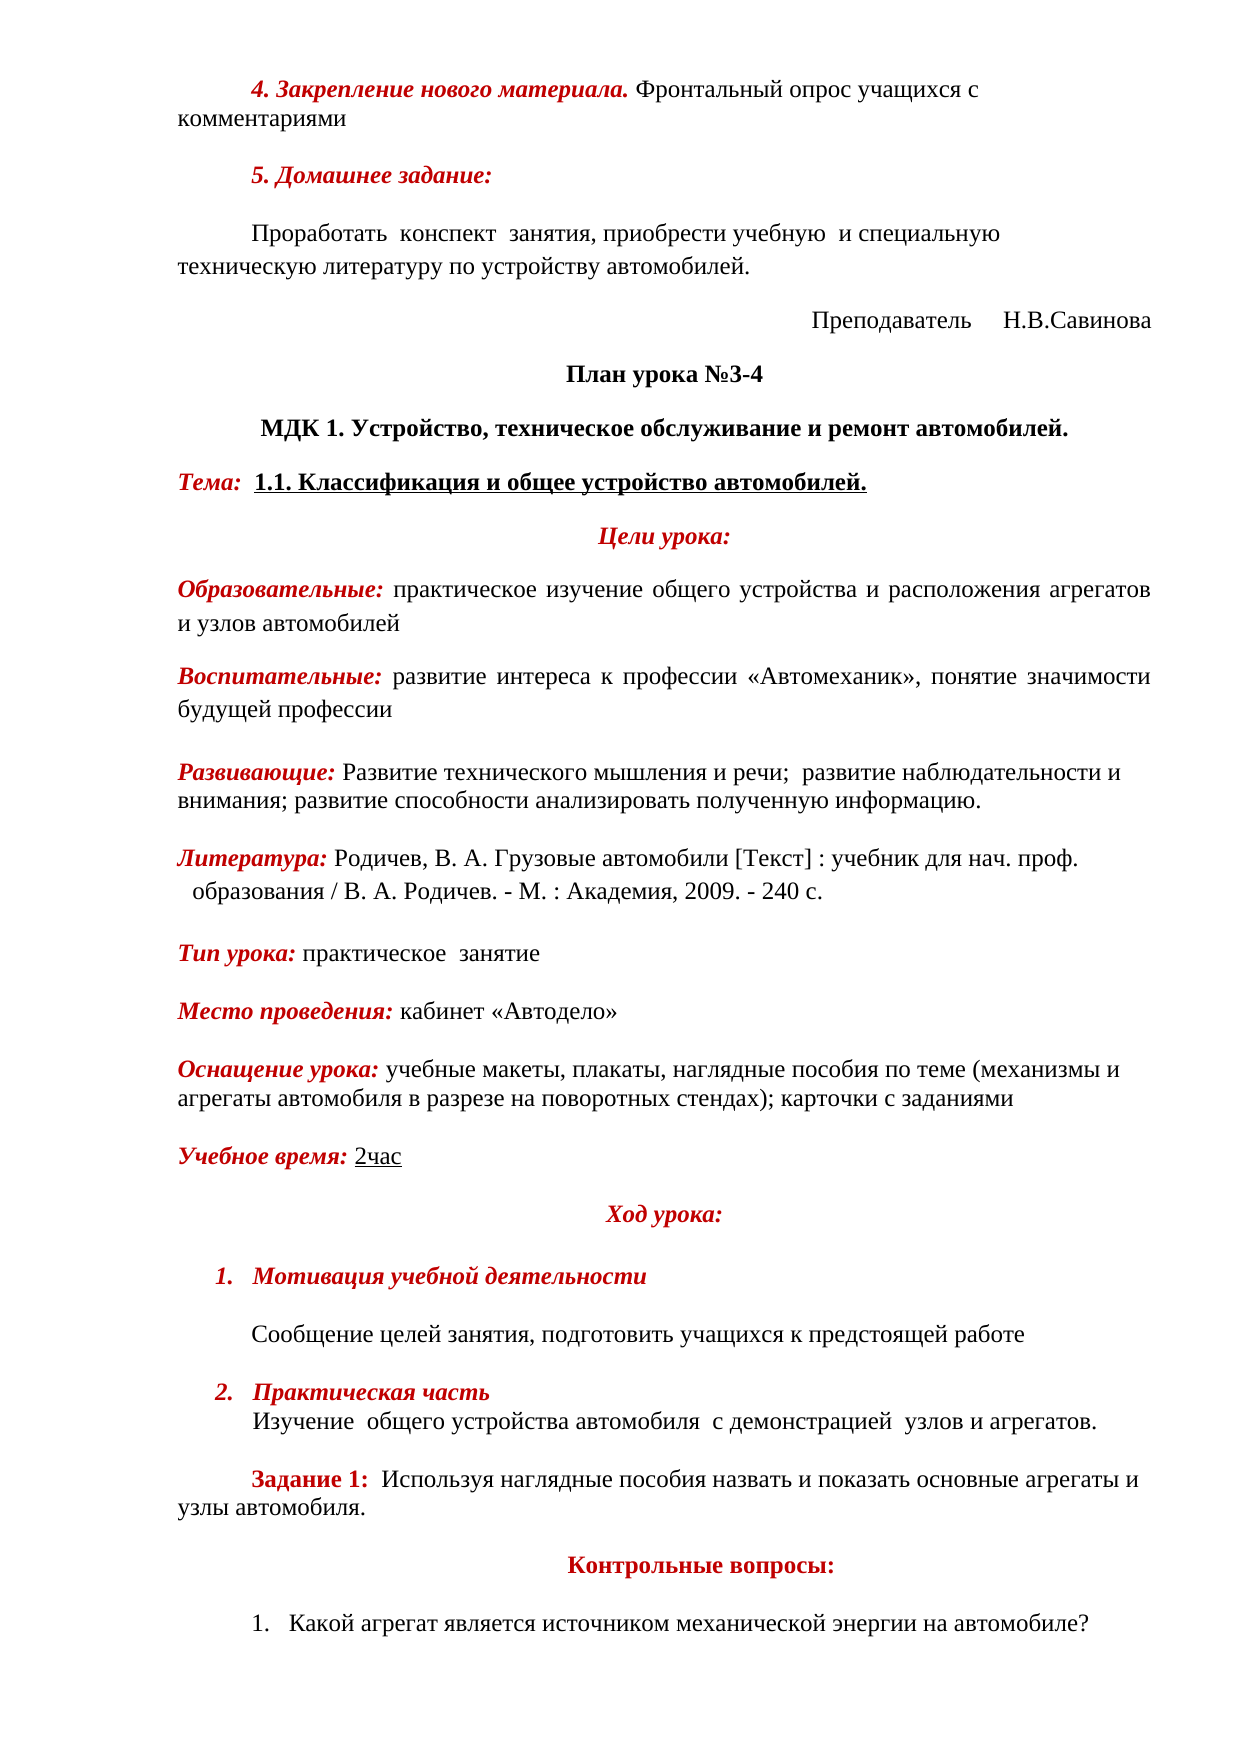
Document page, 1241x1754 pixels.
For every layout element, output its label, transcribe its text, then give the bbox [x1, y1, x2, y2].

list Практическая часть [215, 1377, 1152, 1406]
text 5. Домашнее задание: [177, 161, 1152, 189]
text Задание 1: Используя наглядные пособия назвать и показать основные агрегаты и узлы автомобиля. [177, 1464, 1152, 1521]
list Изучение общего устройства автомобиля с демонстрацией узлов и агрегатов. [252, 1406, 1152, 1434]
text 4. Закрепление нового материала. Фронтальный опрос учащихся с комментариями [177, 74, 1152, 131]
text Сообщение целей занятия, подготовить учащихся к предстоящей работе [177, 1319, 1152, 1348]
text Цели урока: [177, 521, 1152, 549]
text Развивающие: Развитие технического мышления и речи; развитие наблюдательности и внимания; развитие способности анализировать полученную информацию. [177, 757, 1152, 814]
text Ход урока: [177, 1199, 1152, 1228]
list Мотивация учебной деятельности [215, 1261, 1152, 1290]
text План урока №3-4 [177, 359, 1152, 388]
list Какой агрегат является источником механической энергии на автомобиле? [251, 1608, 1152, 1637]
text Оснащение урока: учебные макеты, плакаты, наглядные пособия по теме (механизмы и агрегаты автомобиля в разрезе на поворотных стендах); карточки с заданиями [177, 1054, 1152, 1112]
text Тип урока: практическое занятие [177, 938, 1152, 967]
text Проработать конспект занятия, приобрести учебную и специальную техническую литературу по устройству автомобилей. [177, 218, 1152, 280]
text Контрольные вопросы: [177, 1550, 1152, 1579]
text Учебное время: 2час [177, 1141, 1152, 1170]
text Воспитательные: развитие интереса к профессии «Автомеханик», понятие значимости будущей профессии [177, 661, 1152, 723]
text Тема: 1.1. Классификация и общее устройство автомобилей. [177, 467, 1152, 496]
text Образовательные: практическое изучение общего устройства и расположения агрегатов и узлов автомобилей [177, 574, 1152, 636]
text МДК 1. Устройство, техническое обслуживание и ремонт автомобилей. [177, 413, 1152, 442]
text Литература: Родичев, В. А. Грузовые автомобили [Текст] : учебник для нач. проф. образования / В. А. Родичев. - М. : Академия, 2009. - 240 с. [177, 843, 1152, 905]
text Преподаватель Н.В.Савинова [177, 305, 1152, 334]
text Место проведения: кабинет «Автодело» [177, 996, 1152, 1025]
